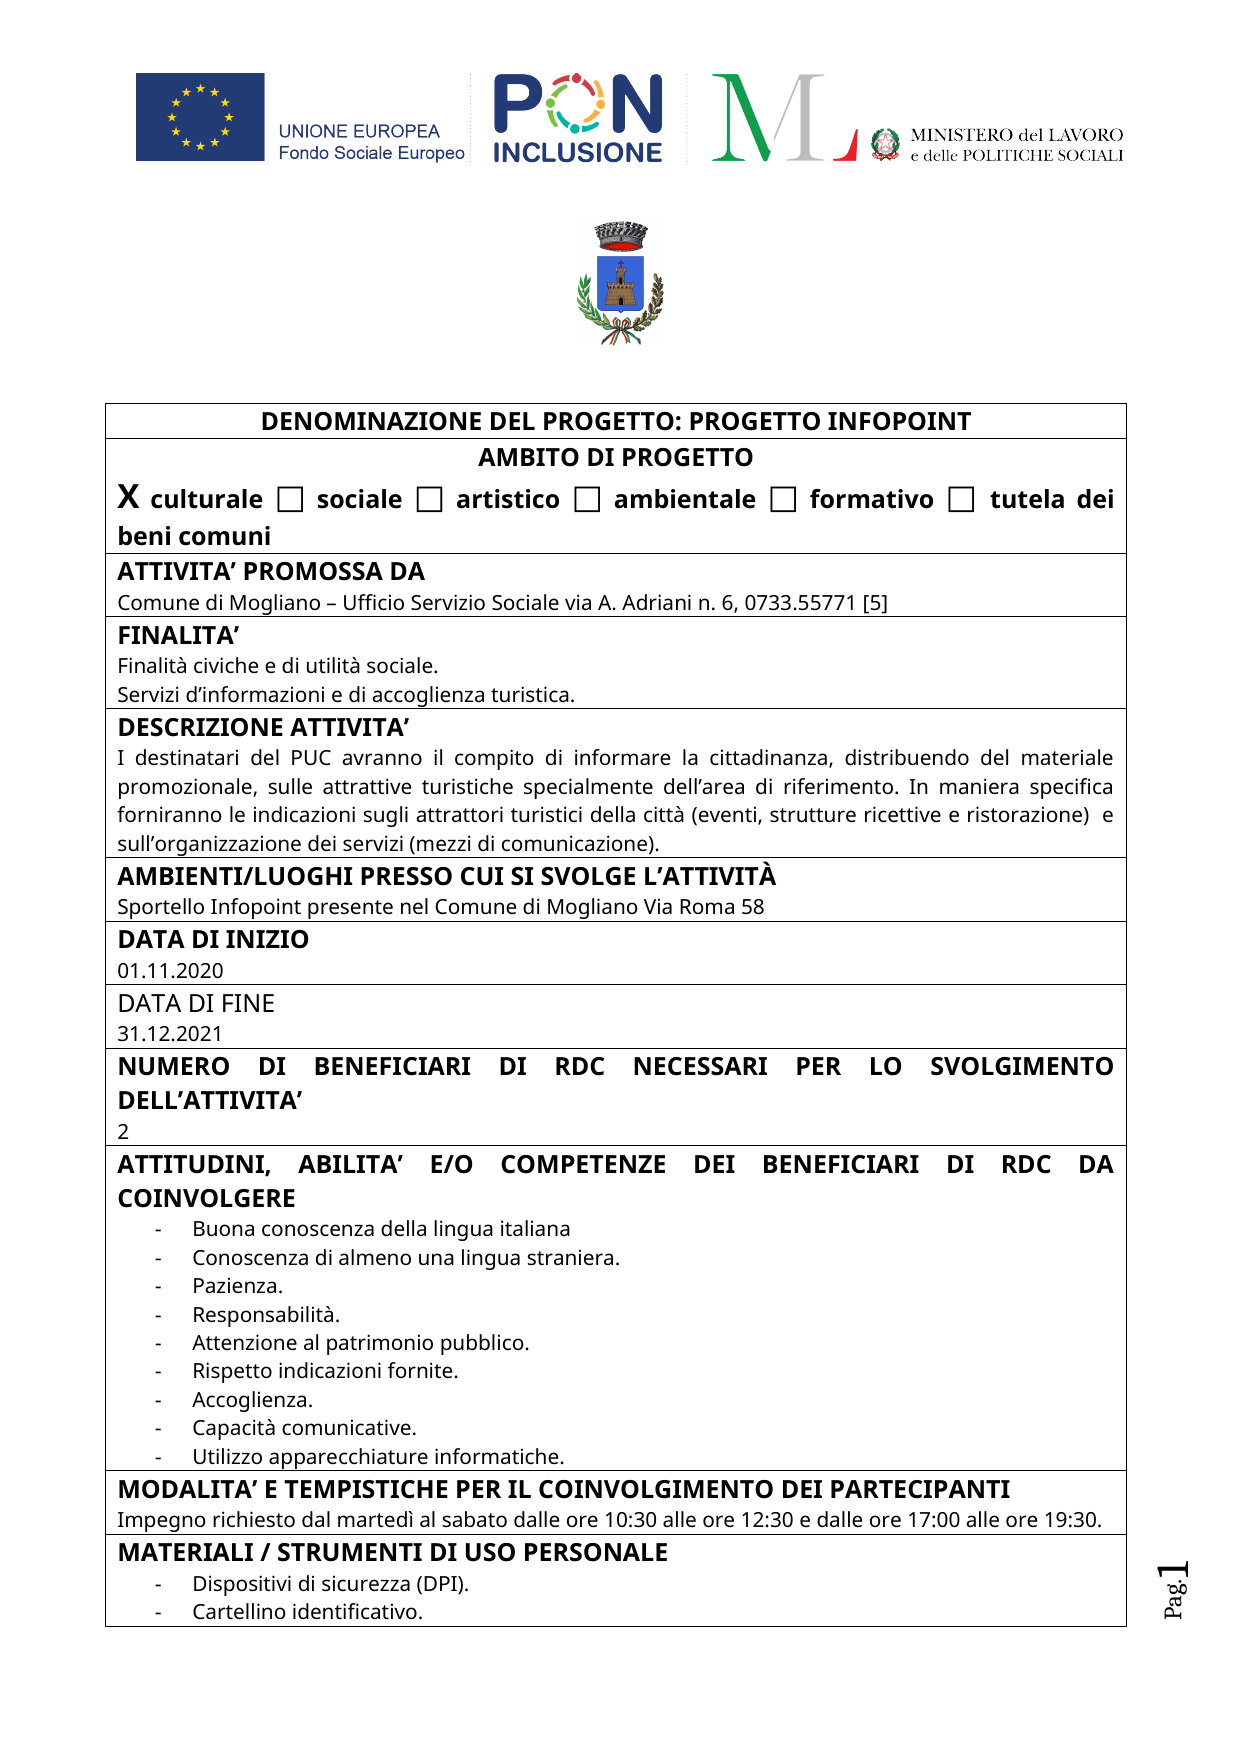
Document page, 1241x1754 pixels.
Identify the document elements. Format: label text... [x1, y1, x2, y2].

picture [136, 73, 1123, 165]
table_cell AMBIENTI/LUOGHI PRESSO CUI SI SVOLGE L’ATTIVITÀ Sportello Infopoint presente nel Comune di Mogliano Via Roma 58 [106, 858, 1126, 921]
table_cell ATTIVITA’ PROMOSSA DA Comune di Mogliano – Ufficio Servizio Sociale via A. Adriani n. 6, 0733.55771 [5] [106, 554, 1126, 616]
table_cell AMBITO DI PROGETTO X culturale □ sociale □ artistico □ ambientale □ formativo □ tutela dei beni comuni [106, 439, 1126, 553]
table_cell NUMERO DI BENEFICIARI DI RDC NECESSARI PER LO SVOLGIMENTO DELL’ATTIVITA’ 2 [106, 1049, 1126, 1145]
picture [577, 221, 664, 346]
table_cell DATA DI INIZIO 01.11.2020 [106, 922, 1126, 984]
table_cell DESCRIZIONE ATTIVITA’ I destinatari del PUC avranno il compito di informare la cittadinanza, distribuendo del materiale promozionale, sulle attrattive turistiche specialmente dell’area di riferimento. In maniera specifica forniranno le indicazioni sugli attrattori turistici della città (eventi, strutture ricettive e ristorazione) e sull’organizzazione dei servizi (mezzi di comunicazione). [106, 709, 1126, 857]
table_cell MODALITA’ E TEMPISTICHE PER IL COINVOLGIMENTO DEI PARTECIPANTI Impegno richiesto dal martedì al sabato dalle ore 10:30 alle ore 12:30 e dalle ore 17:00 alle ore 19:30. [106, 1471, 1126, 1534]
table_cell FINALITA’ Finalità civiche e di utilità sociale. Servizi d’informazioni e di accoglienza turistica. [106, 617, 1126, 708]
table_cell MATERIALI / STRUMENTI DI USO PERSONALE Dispositivi di sicurezza (DPI). Cartellino identificativo. [106, 1535, 1126, 1626]
table_header DENOMINAZIONE DEL PROGETTO: PROGETTO INFOPOINT [106, 404, 1126, 438]
table_cell DATA DI FINE 31.12.2021 [106, 985, 1126, 1048]
table_cell ATTITUDINI, ABILITA’ E/O COMPETENZE DEI BENEFICIARI DI RDC DA COINVOLGERE Buona conoscenza della lingua italiana Conoscenza di almeno una lingua straniera. Pazienza. Responsabilità. Attenzione al patrimonio pubblico. Rispetto indicazioni fornite. Accoglienza. Capacità comunicative. Utilizzo apparecchiature informatiche. [106, 1146, 1126, 1470]
